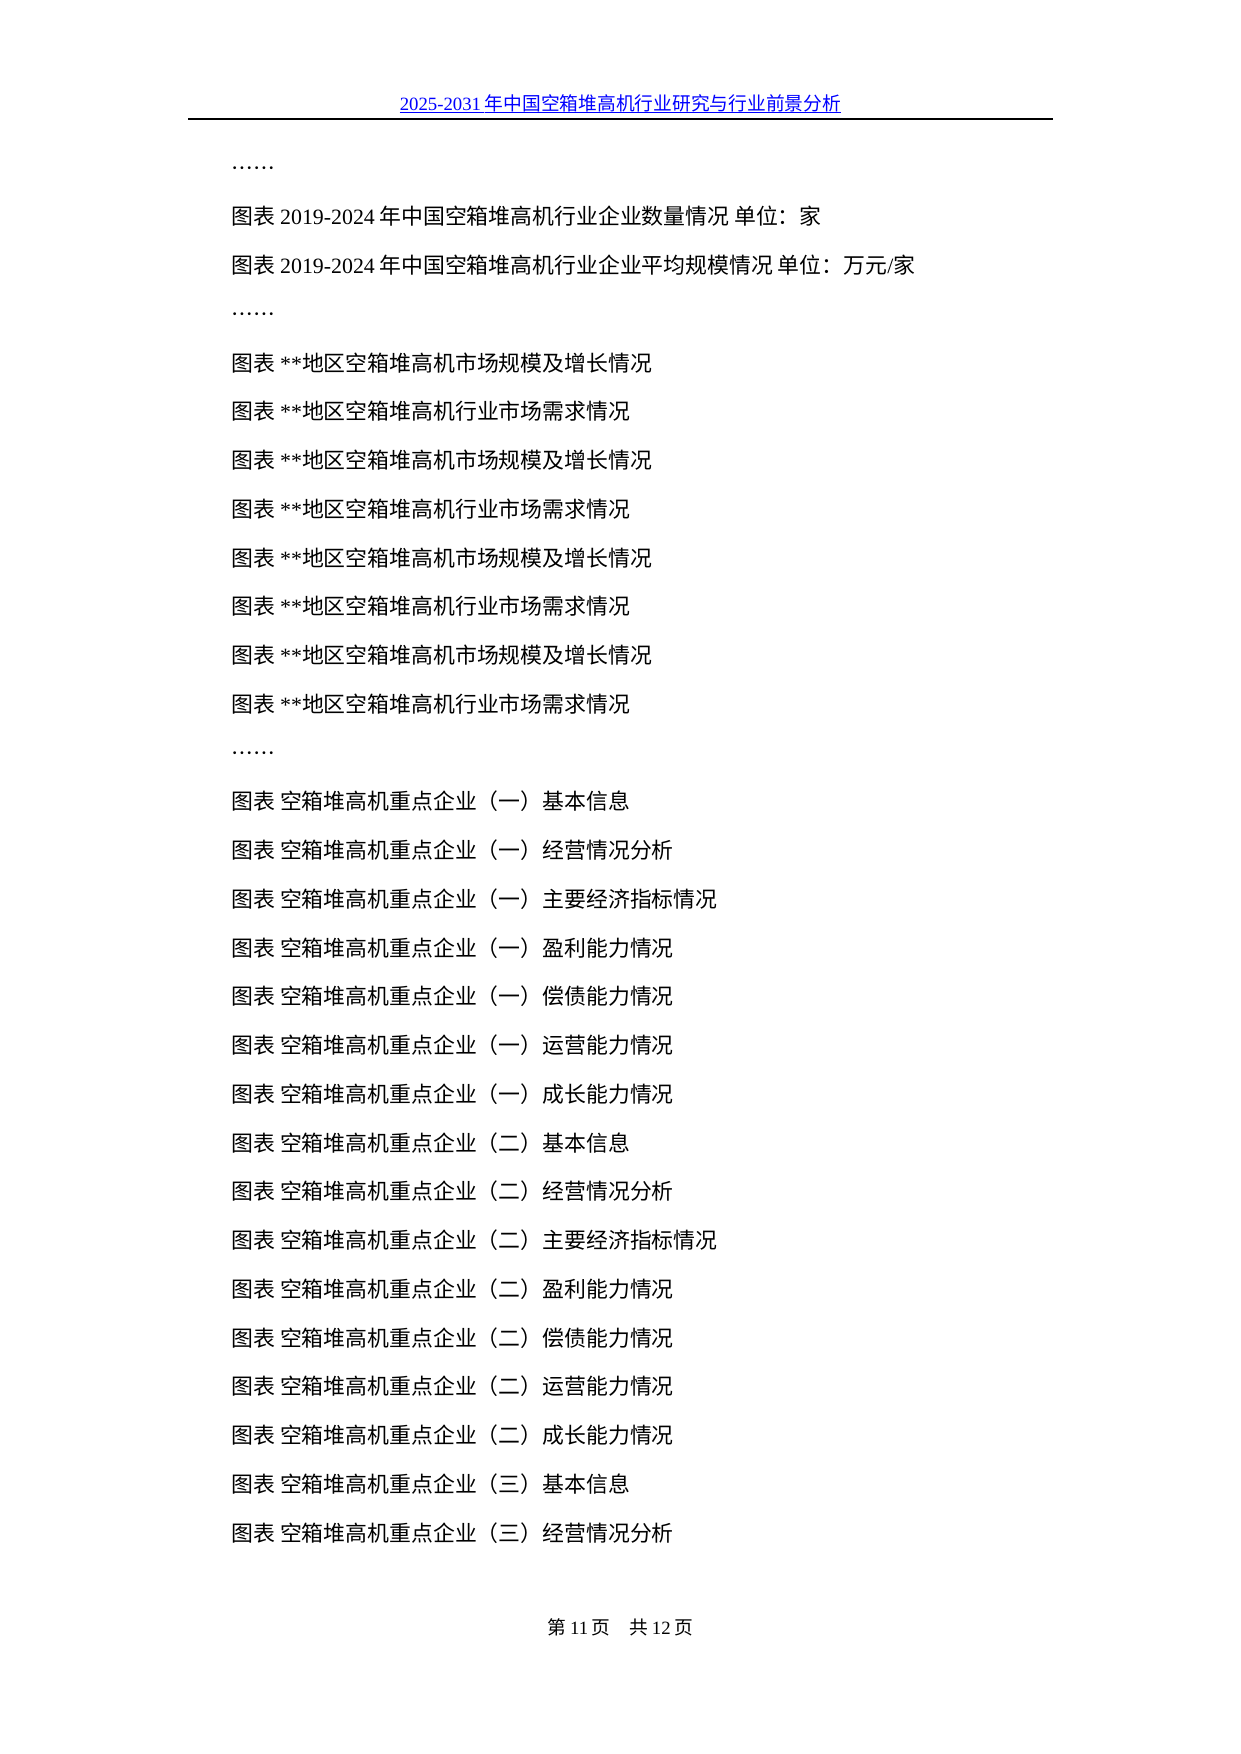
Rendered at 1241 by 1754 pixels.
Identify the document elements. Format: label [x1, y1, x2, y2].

text [187, 150, 1053, 1548]
